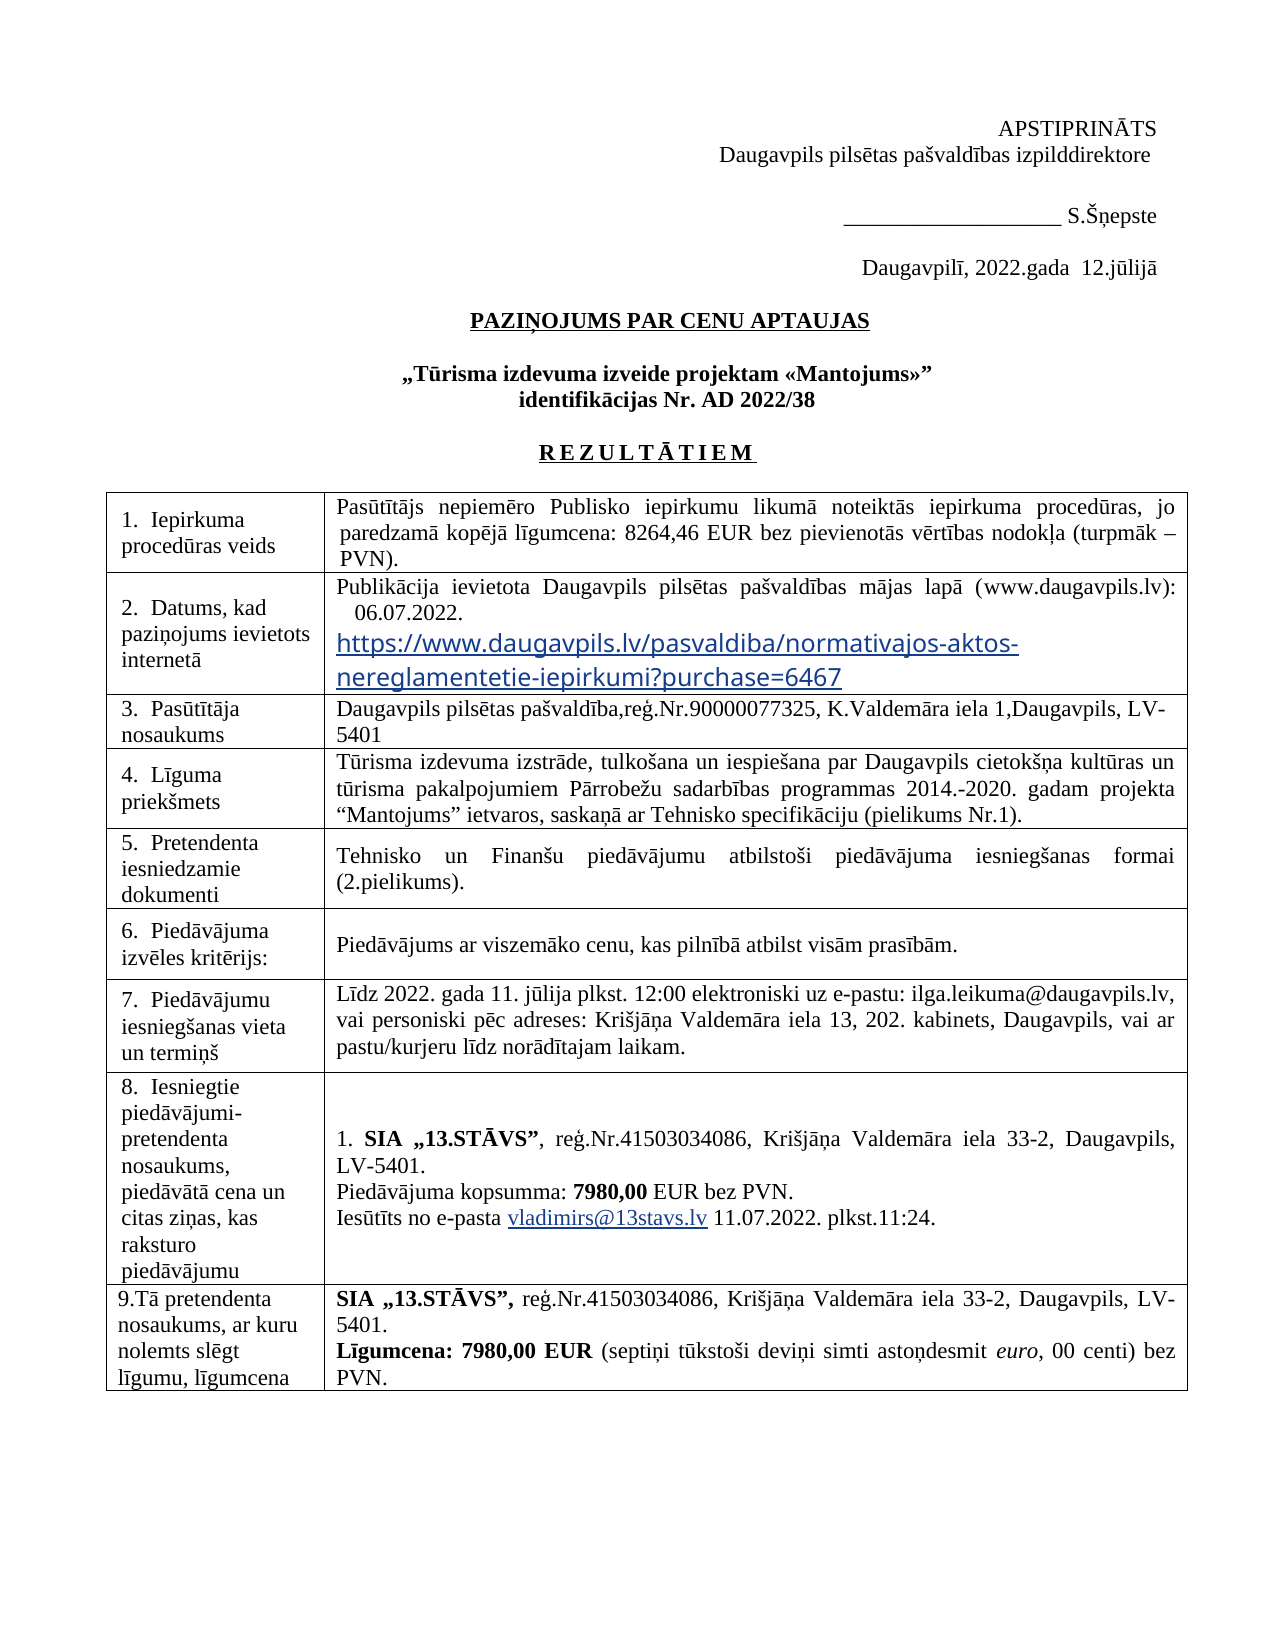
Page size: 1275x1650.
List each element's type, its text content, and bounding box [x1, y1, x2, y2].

table_cell 1. SIA „13.STĀVS”, reģ.Nr.41503034086, Krišjāņa Valdemāra iela 33-2, Daugavpils, LV-5401. Piedāvājuma kopsumma: 7980,00 EUR bez PVN. Iesūtīts no e-pasta vladimirs@13stavs.lv 11.07.2022. plkst.11:24. [325, 1073, 1187, 1283]
table_cell Tehnisko un Finanšu piedāvājumu atbilstoši piedāvājuma iesniegšanas formai (2.pielikums). [325, 829, 1187, 908]
text ___________________ S.Šņepste [177, 202, 1157, 228]
table_cell Tūrisma izdevuma izstrāde, tulkošana un iespiešana par Daugavpils cietokšņa kultūras un tūrisma pakalpojumiem Pārrobežu sadarbības programmas 2014.-2020. gadam projekta “Mantojums” ietvaros, saskaņā ar Tehnisko specifikāciju (pielikums Nr.1). [325, 749, 1187, 827]
table_cell Piedāvājums ar viszemāko cenu, kas pilnībā atbilst visām prasībām. [325, 909, 1187, 979]
table_cell Pretendenta iesniedzamie dokumenti [107, 829, 324, 908]
table_cell Daugavpils pilsētas pašvaldība,reģ.Nr.90000077325, K.Valdemāra iela 1,Daugavpils, LV-5401 [325, 695, 1187, 747]
table_cell Iesniegtie piedāvājumi- pretendenta nosaukums, piedāvātā cena un citas ziņas, kas raksturo piedāvājumu [107, 1073, 324, 1283]
table_cell Līguma priekšmets [107, 749, 324, 827]
text identifikācijas Nr. AD 2022/38 [177, 386, 1157, 413]
table_cell Līdz 2022. gada 11. jūlija plkst. 12:00 elektroniski uz e-pastu: ilga.leikuma@daugavpils.lv, vai personiski pēc adreses: Krišjāņa Valdemāra iela 13, 202. kabinets, Daugavpils, vai ar pastu/kurjeru līdz norādītajam laikam. [325, 980, 1187, 1072]
text apstiprinĀts Daugavpils pilsētas pašvaldības izpilddirektore [177, 115, 1157, 202]
table_cell Pasūtītāja nosaukums [107, 695, 324, 747]
table_header Iepirkuma procedūras veids [107, 493, 324, 572]
table_cell Publikācija ievietota Daugavpils pilsētas pašvaldības mājas lapā (www.daugavpils.lv): 06.07.2022. https://www.daugavpils.lv/pasvaldiba/normativajos-aktos-nereglamentetie-iepirkumi?purchase=6467 [325, 573, 1187, 694]
table_cell Piedāvājumu iesniegšanas vieta un termiņš [107, 980, 324, 1072]
text PAZIŅOJUMS PAR CENU APTAUJAS [177, 307, 1157, 333]
table_cell Datums, kad paziņojums ievietots internetā [107, 573, 324, 694]
text Daugavpilī, 2022.gada 12.jūlijā [177, 254, 1157, 281]
text „Tūrisma izdevuma izveide projektam «Mantojums»” [177, 360, 1157, 386]
table_header Pasūtītājs nepiemēro Publisko iepirkumu likumā noteiktās iepirkuma procedūras, jo paredzamā kopējā līgumcena: EUR bez pievienotās vērtības nodokļa (turpmāk – PVN). [325, 493, 1187, 572]
table_cell SIA „13.STĀVS”, reģ.Nr.41503034086, Krišjāņa Valdemāra iela 33-2, Daugavpils, LV-5401. Līgumcena: 7980,00 EUR (septiņi tūkstoši deviņi simti astoņdesmit euro, 00 centi) bez PVN. [325, 1285, 1187, 1390]
table_cell Piedāvājuma izvēles kritērijs: [107, 909, 324, 979]
table_cell 9.Tā pretendenta nosaukums, ar kuru nolemts slēgt līgumu, līgumcena [107, 1285, 324, 1390]
title REZULTĀTIEM [59, 439, 1152, 465]
